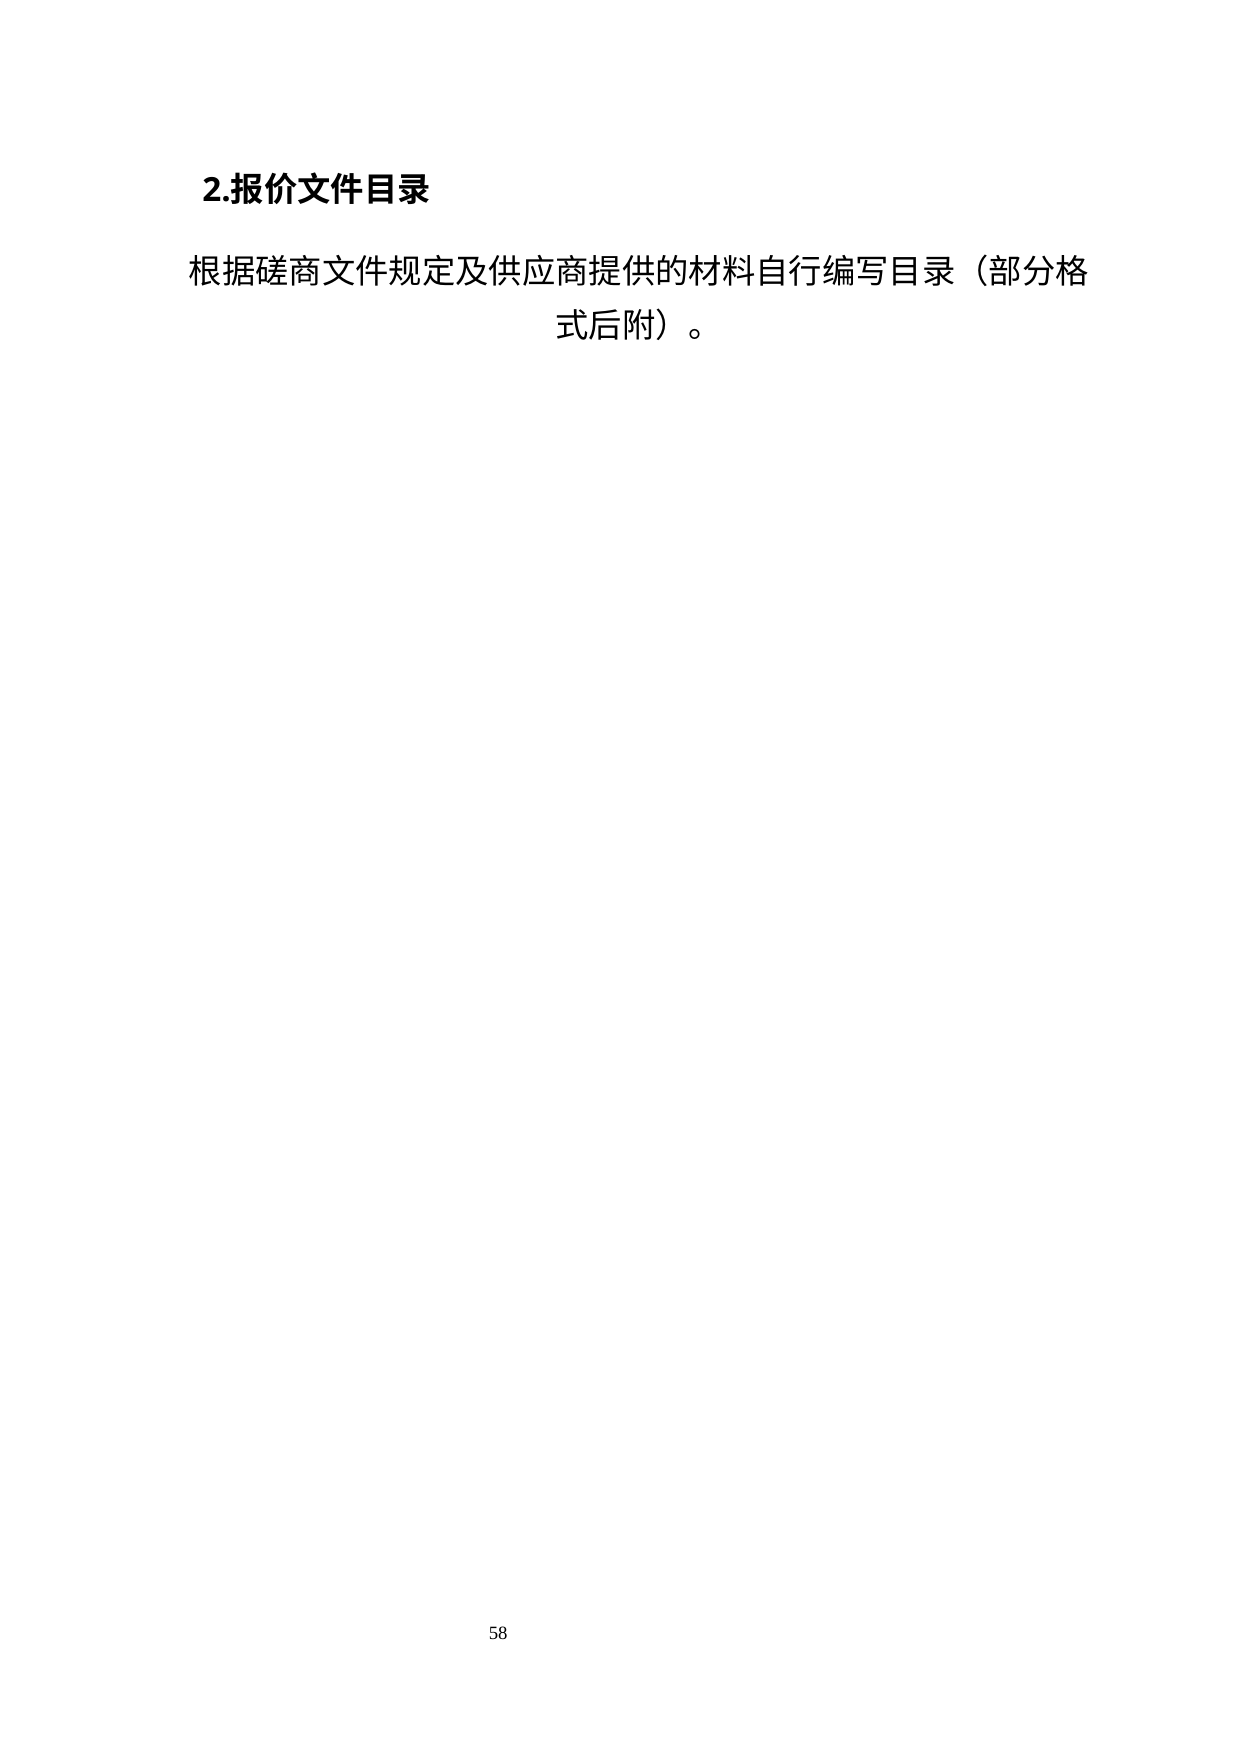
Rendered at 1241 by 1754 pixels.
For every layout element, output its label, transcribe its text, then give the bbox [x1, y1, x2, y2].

text 根据磋商文件规定及供应商提供的材料自行编写目录（部分格式后附）。竞标函及竞标函附录 [187, 240, 1090, 349]
text 2.报价文件目录 [202, 162, 1090, 211]
